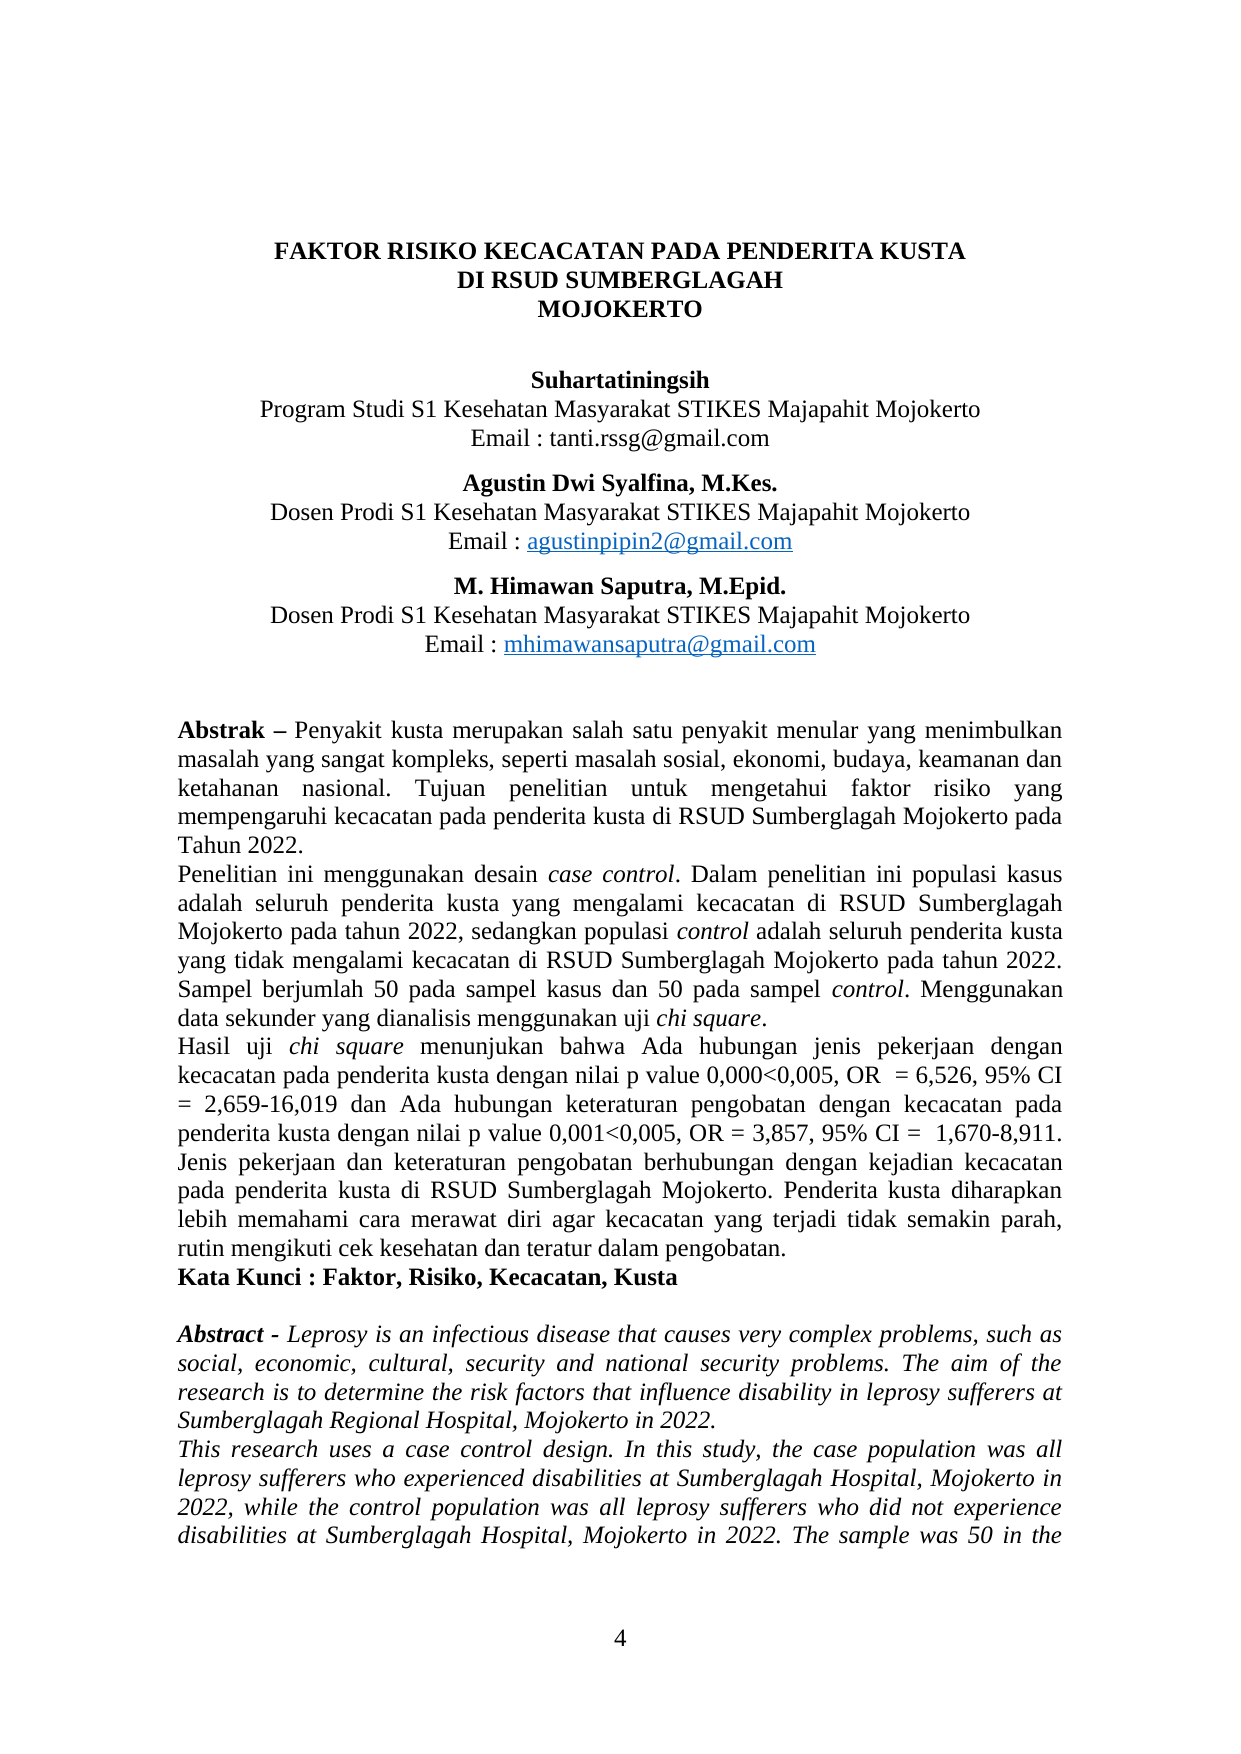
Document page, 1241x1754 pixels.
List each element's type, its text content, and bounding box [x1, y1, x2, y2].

text Dosen Prodi S1 Kesehatan Masyarakat STIKES Majapahit Mojokerto [177, 600, 1063, 629]
text M. Himawan Saputra, M.Epid. [177, 571, 1063, 600]
text FAKTOR RISIKO KECACATAN PADA PENDERITA KUSTA [177, 236, 1063, 265]
text Hasil uji chi square menunjukan bahwa Ada hubungan jenis pekerjaan dengan kecacatan pada penderita kusta dengan nilai p value 0,000<0,005, OR = 6,526, 95% CI = 2,659-16,019 dan Ada hubungan keteraturan pengobatan dengan kecacatan pada penderita kusta dengan nilai p value 0,001<0,005, OR = 3,857, 95% CI = 1,670-8,911. Jenis pekerjaan dan keteraturan pengobatan berhubungan dengan kejadian kecacatan pada penderita kusta di RSUD Sumberglagah Mojokerto. Penderita kusta diharapkan lebih memahami cara merawat diri agar kecacatan yang terjadi tidak semakin parah, rutin mengikuti cek kesehatan dan teratur dalam pengobatan. [177, 1031, 1063, 1262]
text Email : tanti.rssg@gmail.com [177, 423, 1063, 452]
text Agustin Dwi Syalfina, M.Kes. [177, 468, 1063, 497]
text DI RSUD SUMBERGLAGAH [177, 265, 1063, 294]
text Penelitian ini menggunakan desain case control. Dalam penelitian ini populasi kasus adalah seluruh penderita kusta yang mengalami kecacatan di RSUD Sumberglagah Mojokerto pada tahun 2022, sedangkan populasi control adalah seluruh penderita kusta yang tidak mengalami kecacatan di RSUD Sumberglagah Mojokerto pada tahun 2022. Sampel berjumlah 50 pada sampel kasus dan 50 pada sampel control. Menggunakan data sekunder yang dianalisis menggunakan uji chi square. [177, 859, 1063, 1031]
text Abstrak – Penyakit kusta merupakan salah satu penyakit menular yang menimbulkan masalah yang sangat kompleks, seperti masalah sosial, ekonomi, budaya, keamanan dan ketahanan nasional. Tujuan penelitian untuk mengetahui faktor risiko yang mempengaruhi kecacatan pada penderita kusta di RSUD Sumberglagah Mojokerto pada Tahun 2022. [177, 715, 1063, 859]
text Email : agustinpipin2@gmail.com [177, 526, 1063, 555]
text MOJOKERTO [177, 294, 1063, 322]
text Kata Kunci : Faktor, Risiko, Kecacatan, Kusta [177, 1262, 1063, 1291]
text Program Studi S1 Kesehatan Masyarakat STIKES Majapahit Mojokerto [177, 394, 1063, 423]
text Suhartatiningsih [177, 366, 1063, 394]
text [177, 1434, 1063, 1549]
text Email : mhimawansaputra@gmail.com [177, 629, 1063, 658]
text Dosen Prodi S1 Kesehatan Masyarakat STIKES Majapahit Mojokerto [177, 497, 1063, 526]
text Abstract - Leprosy is an infectious disease that causes very complex problems, such as social, economic, cultural, security and national security problems. The aim of the research is to determine the risk factors that influence disability in leprosy sufferers at Sumberglagah Regional Hospital, Mojokerto in 2022. [177, 1319, 1063, 1434]
